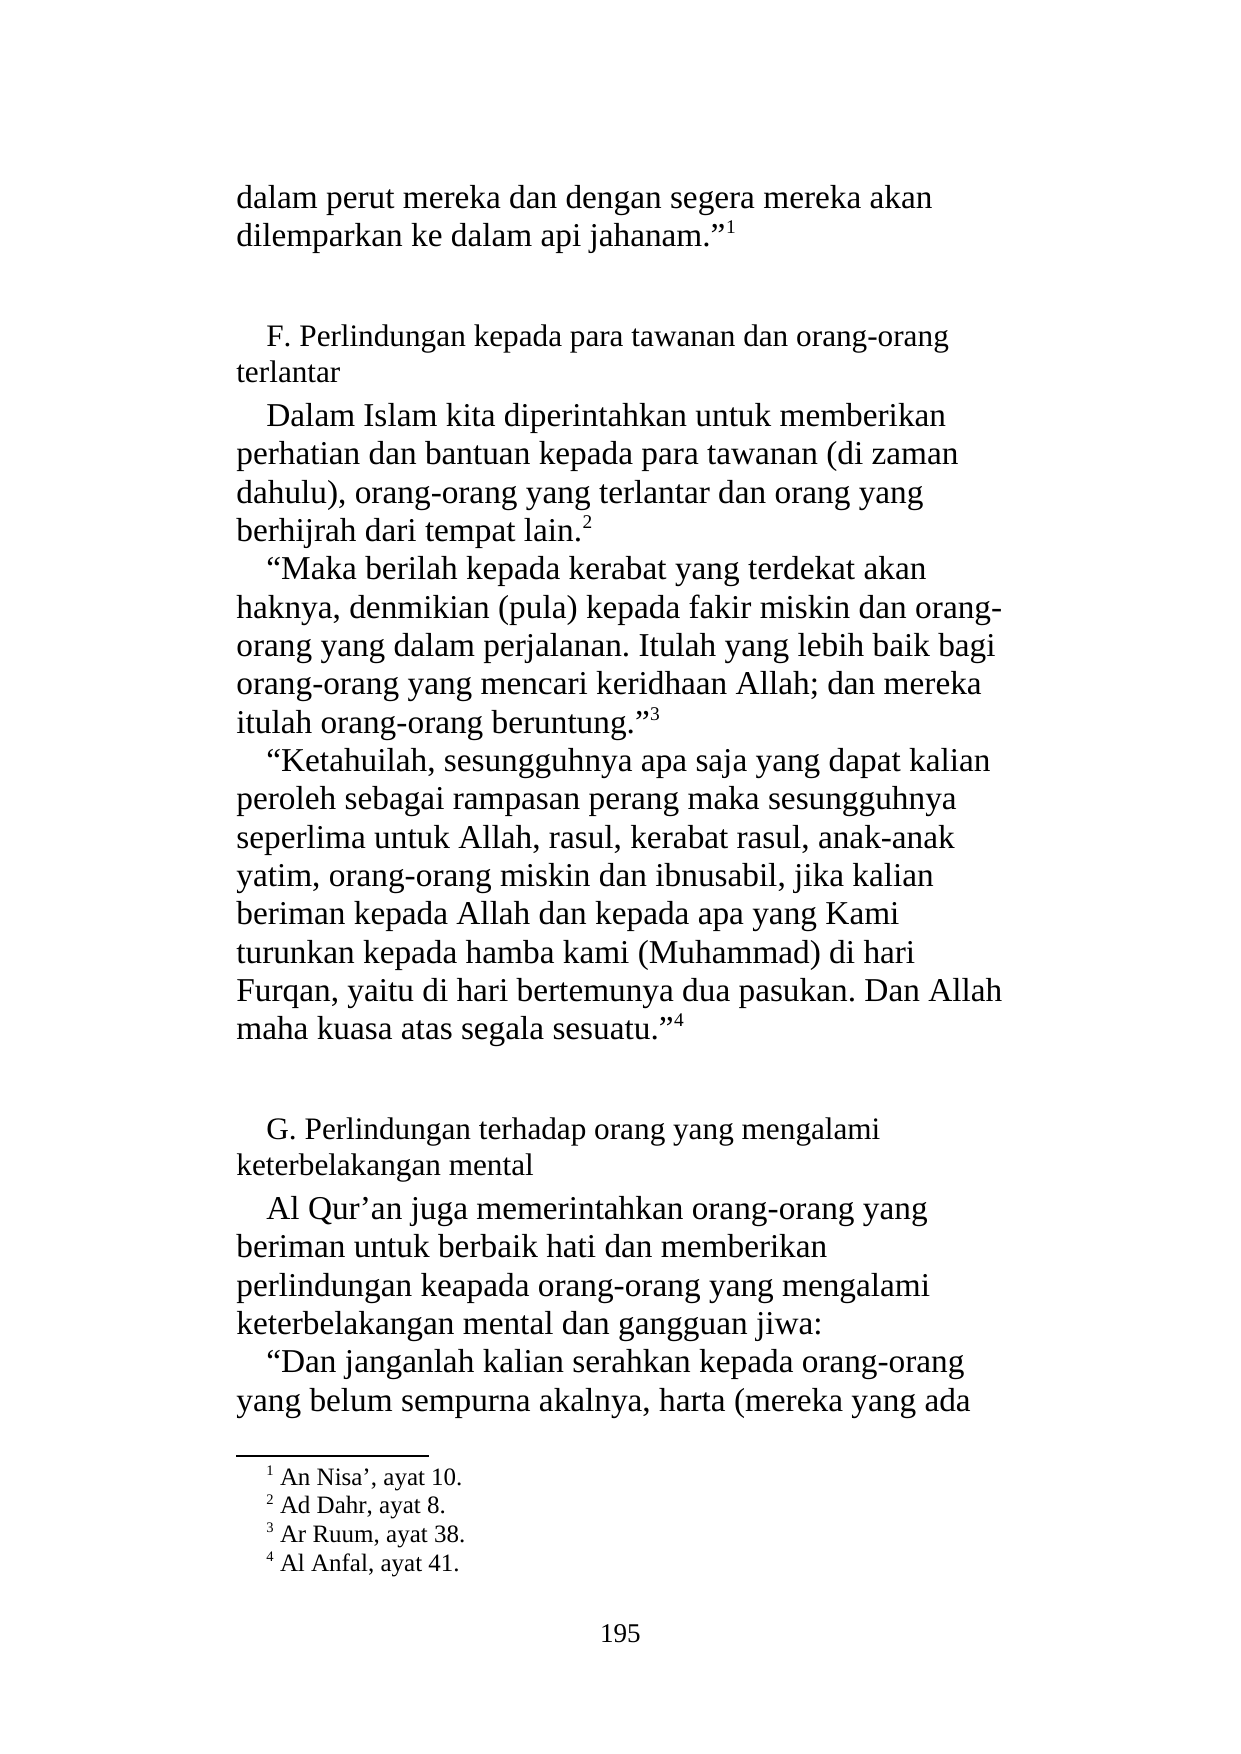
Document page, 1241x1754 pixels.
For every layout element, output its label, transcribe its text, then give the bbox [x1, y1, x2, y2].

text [236, 1342, 1004, 1418]
text “Maka berilah kepada kerabat yang terdekat akan haknya, denmikian (pula) kepada fakir miskin dan orang-orang yang dalam perjalanan. Itulah yang lebih baik bagi orang-orang yang mencari keridhaan Allah; dan mereka itulah orang-orang beruntung.” [236, 549, 1004, 740]
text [236, 177, 1004, 254]
subtitle G. Perlindungan terhadap orang yang mengalami keterbelakangan mental [236, 1110, 1004, 1182]
text “Ketahuilah, sesungguhnya apa saja yang dapat kalian peroleh sebagai rampasan perang maka sesungguhnya seperlima untuk Allah, rasul, kerabat rasul, anak-anak yatim, orang-orang miskin dan ibnusabil, jika kalian beriman kepada Allah dan kepada apa yang Kami turunkan kepada hamba kami (Muhammad) di hari Furqan, yaitu di hari bertemunya dua pasukan. Dan Allah maha kuasa atas segala sesuatu.” [236, 740, 1004, 1047]
subtitle F. Perlindungan kepada para tawanan dan orang-orang terlantar [236, 317, 1004, 389]
text Al Qur’an juga memerintahkan orang-orang yang beriman untuk berbaik hati dan memberikan perlindungan keapada orang-orang yang mengalami keterbelakangan mental dan gangguan jiwa: [236, 1188, 1004, 1342]
text Dalam Islam kita diperintahkan untuk memberikan perhatian dan bantuan kepada para tawanan (di zaman dahulu), orang-orang yang terlantar dan orang yang berhijrah dari tempat lain. [236, 395, 1004, 549]
